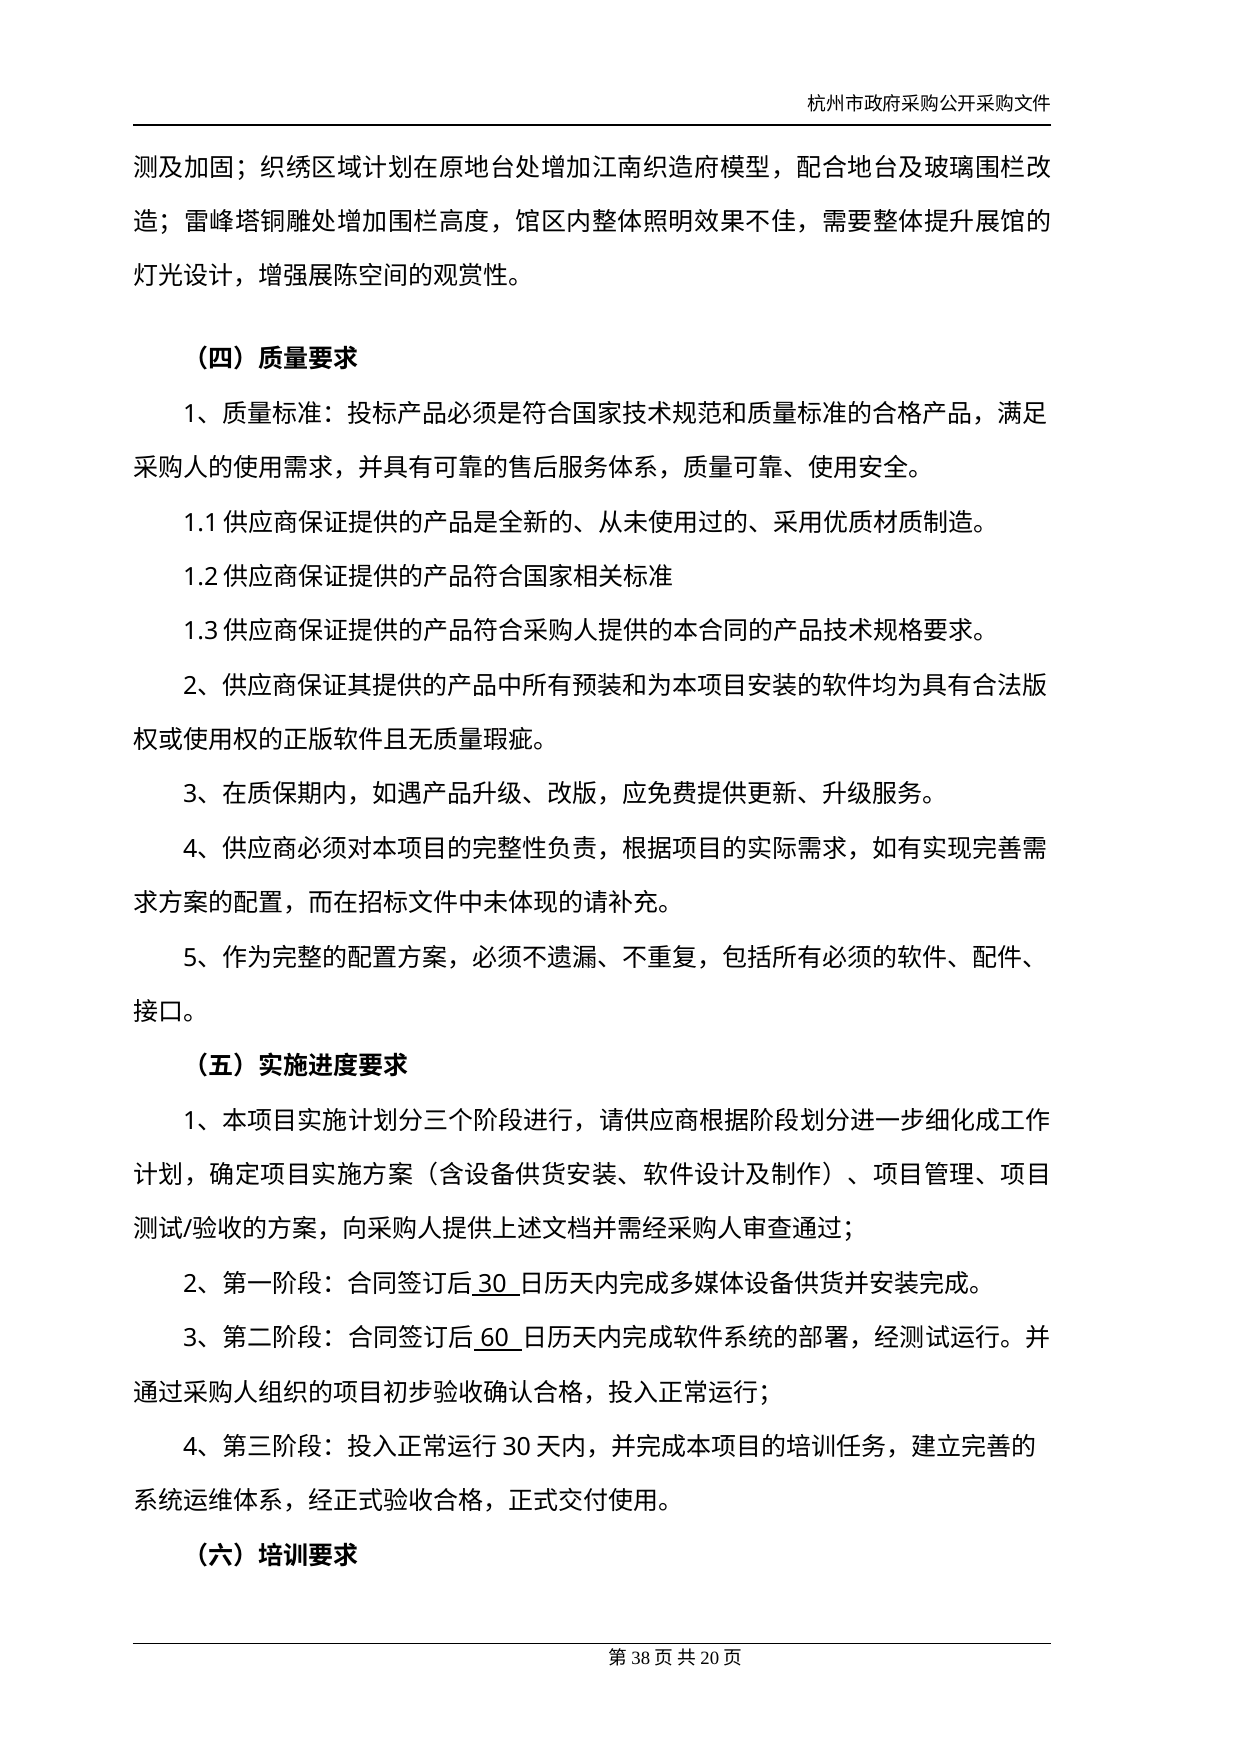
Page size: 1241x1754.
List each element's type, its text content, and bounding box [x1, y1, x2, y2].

text 1、质量标准：投标产品必须是符合国家技术规范和质量标准的合格产品，满足采购人的使用需求，并具有可靠的售后服务体系，质量可靠、使用安全。 [133, 393, 1051, 484]
text 3、在质保期内，如遇产品升级、改版，应免费提供更新、升级服务。 [133, 774, 1051, 810]
text （四）质量要求 [133, 339, 1051, 375]
text 1.2供应商保证提供的产品符合国家相关标准 [133, 556, 1051, 593]
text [133, 147, 1051, 292]
text 1.1供应商保证提供的产品是全新的、从未使用过的、采用优质材质制造。 [133, 502, 1051, 538]
text 2、供应商保证其提供的产品中所有预装和为本项目安装的软件均为具有合法版权或使用权的正版软件且无质量瑕疵。 [133, 665, 1051, 756]
text 4、供应商必须对本项目的完整性负责，根据项目的实际需求，如有实现完善需求方案的配置，而在招标文件中未体现的请补充。 [133, 828, 1051, 919]
text 4、第三阶段：投入正常运行30天内，并完成本项目的培训任务，建立完善的系统运维体系，经正式验收合格，正式交付使用。 [133, 1426, 1051, 1517]
text （六）培训要求 [133, 1535, 1051, 1571]
text 3、第二阶段：合同签订后 60 日历天内完成软件系统的部署，经测试运行。并通过采购人组织的项目初步验收确认合格，投入正常运行； [133, 1318, 1051, 1408]
text 1.3供应商保证提供的产品符合采购人提供的本合同的产品技术规格要求。 [133, 611, 1051, 647]
text （五）实施进度要求 [133, 1046, 1051, 1082]
text 5、作为完整的配置方案，必须不遗漏、不重复，包括所有必须的软件、配件、接口。 [133, 937, 1051, 1028]
text 1、本项目实施计划分三个阶段进行，请供应商根据阶段划分进一步细化成工作计划，确定项目实施方案（含设备供货安装、软件设计及制作）、项目管理、项目测试/验收的方案，向采购人提供上述文档并需经采购人审查通过； [133, 1100, 1051, 1245]
text 2、第一阶段：合同签订后 30 日历天内完成多媒体设备供货并安装完成。 [133, 1263, 1051, 1299]
